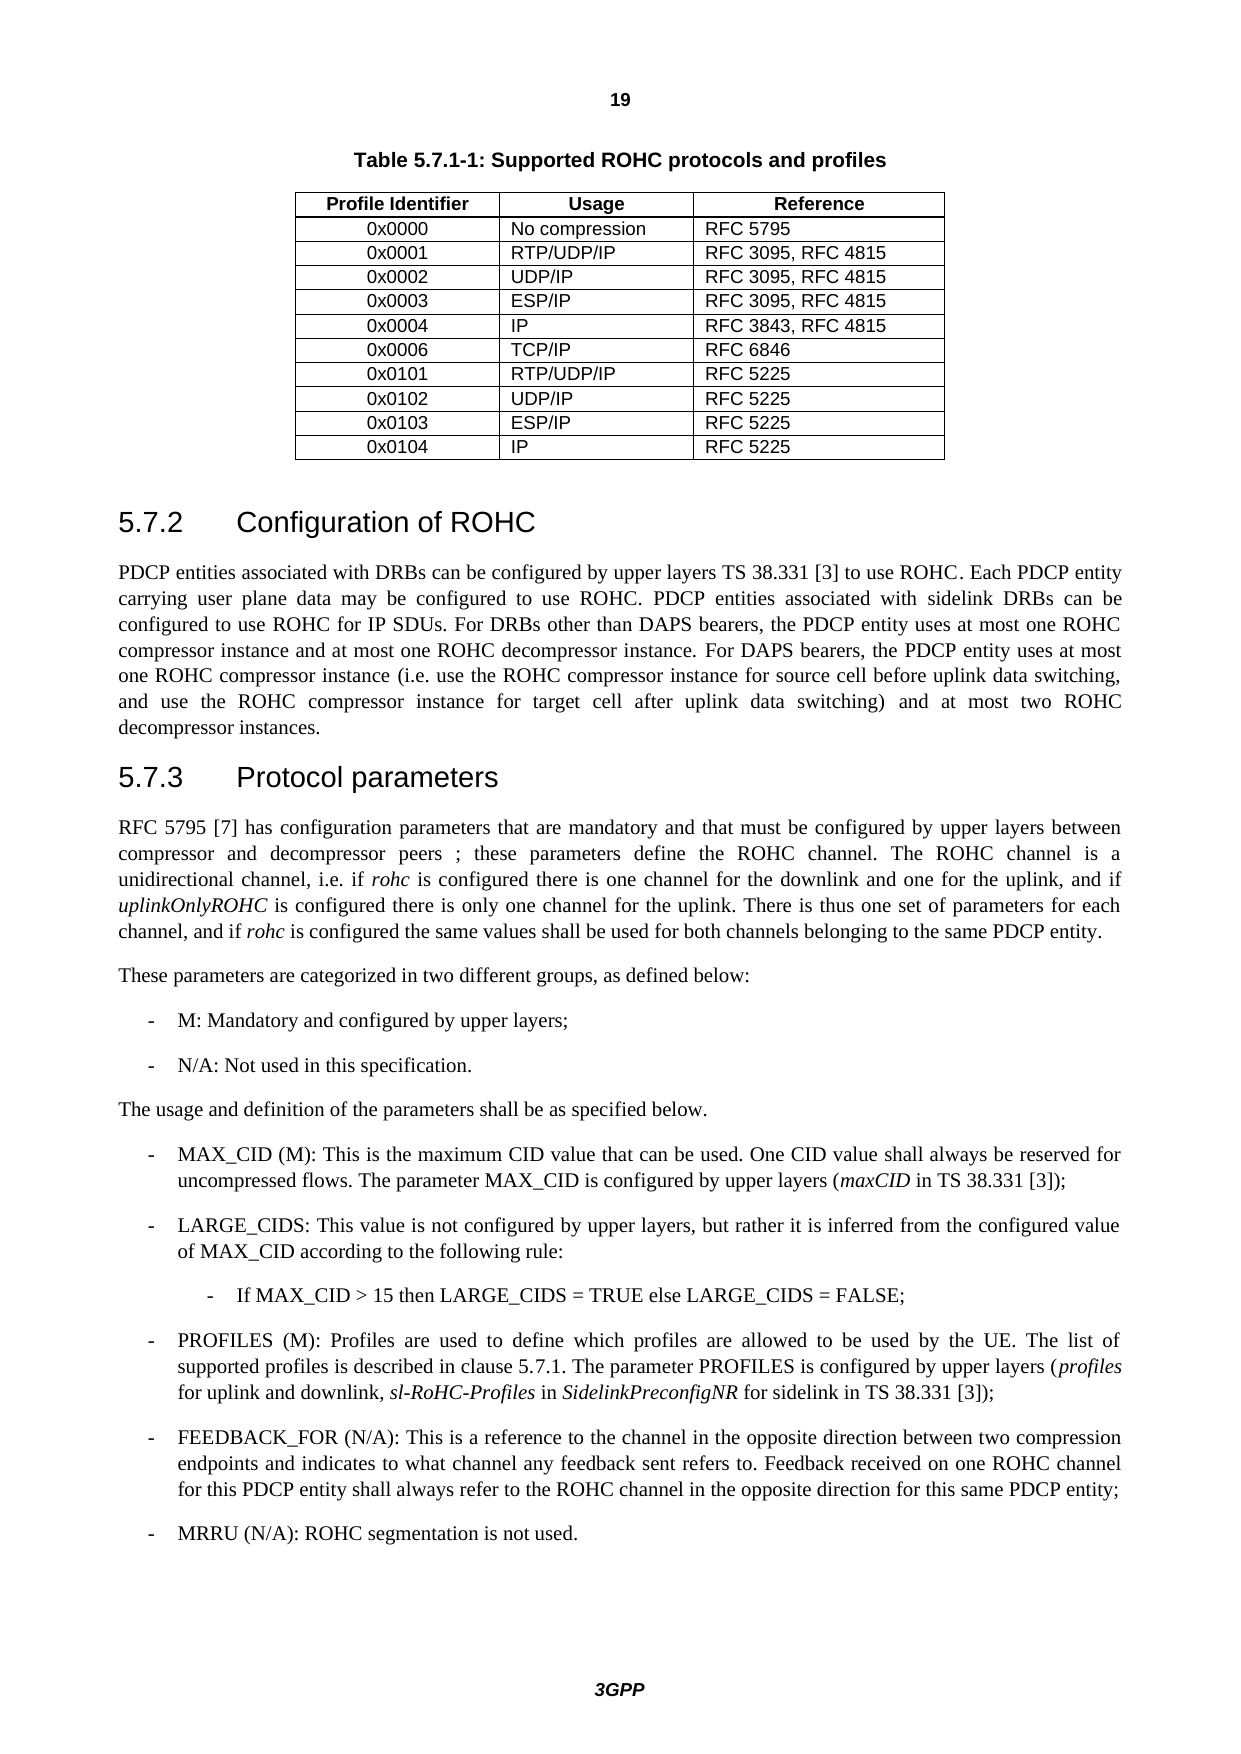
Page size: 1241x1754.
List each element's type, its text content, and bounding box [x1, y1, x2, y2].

text Table 5.7.1-1: Supported ROHC protocols and profiles [118, 147, 1122, 171]
table_cell No compression [500, 218, 693, 241]
table_cell RFC 3095, RFC 4815 [694, 266, 944, 289]
table_cell 0x0104 [296, 436, 499, 459]
table_cell RTP/UDP/IP [500, 363, 693, 386]
table_cell ESP/IP [500, 412, 693, 435]
table_cell 0x0001 [296, 242, 499, 265]
table_cell RFC 5225 [694, 363, 944, 386]
table_cell 0x0006 [296, 339, 499, 362]
text These parameters are categorized in two different groups, as defined below: [118, 963, 1122, 987]
table_cell 0x0003 [296, 290, 499, 313]
table_cell 0x0101 [296, 363, 499, 386]
table_cell RFC 6846 [694, 339, 944, 362]
text - LARGE_CIDS: This value is not configured by upper layers, but rather it is inferred from the configured value of MAX_CID according to the following rule: [148, 1213, 1122, 1263]
text - N/A: Not used in this specification. [148, 1053, 1122, 1077]
table_cell 0x0000 [296, 218, 499, 241]
table_cell RFC 3843, RFC 4815 [694, 315, 944, 338]
text - MRRU (N/A): ROHC segmentation is not used. [148, 1521, 1122, 1545]
table_cell UDP/IP [500, 266, 693, 289]
table_cell ESP/IP [500, 290, 693, 313]
text - If MAX_CID > 15 then LARGE_CIDS = TRUE else LARGE_CIDS = FALSE; [207, 1283, 1122, 1307]
subtitle 5.7.3 Protocol parameters [118, 760, 1122, 793]
table_cell 0x0103 [296, 412, 499, 435]
table_cell RTP/UDP/IP [500, 242, 693, 265]
table_cell RFC 3095, RFC 4815 [694, 290, 944, 313]
text - PROFILES (M): Profiles are used to define which profiles are allowed to be used by the UE. The list of supported profiles is described in clause 5.7.1. The parameter PROFILES is configured by upper layers (profiles for uplink and downlink, sl-RoHC-Profiles in SidelinkPreconfigNR for sidelink in TS 38.331 [3]); [148, 1328, 1122, 1404]
table_cell RFC 5795 [694, 218, 944, 241]
subtitle 5.7.2 Configuration of ROHC [118, 505, 1122, 538]
table_cell RFC 5225 [694, 387, 944, 411]
table_header Usage [500, 193, 693, 216]
table_cell RFC 5225 [694, 412, 944, 435]
table_header Reference [694, 193, 944, 216]
table_cell IP [500, 315, 693, 338]
table_cell 0x0002 [296, 266, 499, 289]
text RFC 5795 [7] has configuration parameters that are mandatory and that must be configured by upper layers between compressor and decompressor peers ; these parameters define the ROHC channel. The ROHC channel is a unidirectional channel, i.e. if rohc is configured there is one channel for the downlink and one for the uplink, and if uplinkOnlyROHC is configured there is only one channel for the uplink. There is thus one set of parameters for each channel, and if rohc is configured the same values shall be used for both channels belonging to the same PDCP entity. [118, 815, 1122, 943]
text - FEEDBACK_FOR (N/A): This is a reference to the channel in the opposite direction between two compression endpoints and indicates to what channel any feedback sent refers to. Feedback received on one ROHC channel for this PDCP entity shall always refer to the ROHC channel in the opposite direction for this same PDCP entity; [148, 1424, 1122, 1501]
table_cell 0x0004 [296, 315, 499, 338]
table_cell IP [500, 436, 693, 459]
text The usage and definition of the parameters shall be as specified below. [118, 1097, 1122, 1121]
text - MAX_CID (M): This is the maximum CID value that can be used. One CID value shall always be reserved for uncompressed flows. The parameter MAX_CID is configured by upper layers (maxCID in TS 38.331 [3]); [148, 1142, 1122, 1192]
table_cell UDP/IP [500, 387, 693, 411]
table_cell RFC 5225 [694, 436, 944, 459]
table_header Profile Identifier [296, 193, 499, 216]
table_cell TCP/IP [500, 339, 693, 362]
text PDCP entities associated with DRBs can be configured by upper layers TS 38.331 [3] to use ROHC. Each PDCP entity carrying user plane data may be configured to use ROHC. PDCP entities associated with sidelink DRBs can be configured to use ROHC for IP SDUs. For DRBs other than DAPS bearers, the PDCP entity uses at most one ROHC compressor instance and at most one ROHC decompressor instance. For DAPS bearers, the PDCP entity uses at most one ROHC compressor instance (i.e. use the ROHC compressor instance for source cell before uplink data switching, and use the ROHC compressor instance for target cell after uplink data switching) and at most two ROHC decompressor instances. [118, 560, 1122, 739]
table_cell 0x0102 [296, 387, 499, 411]
table_cell RFC 3095, RFC 4815 [694, 242, 944, 265]
text - M: Mandatory and configured by upper layers; [148, 1008, 1122, 1032]
